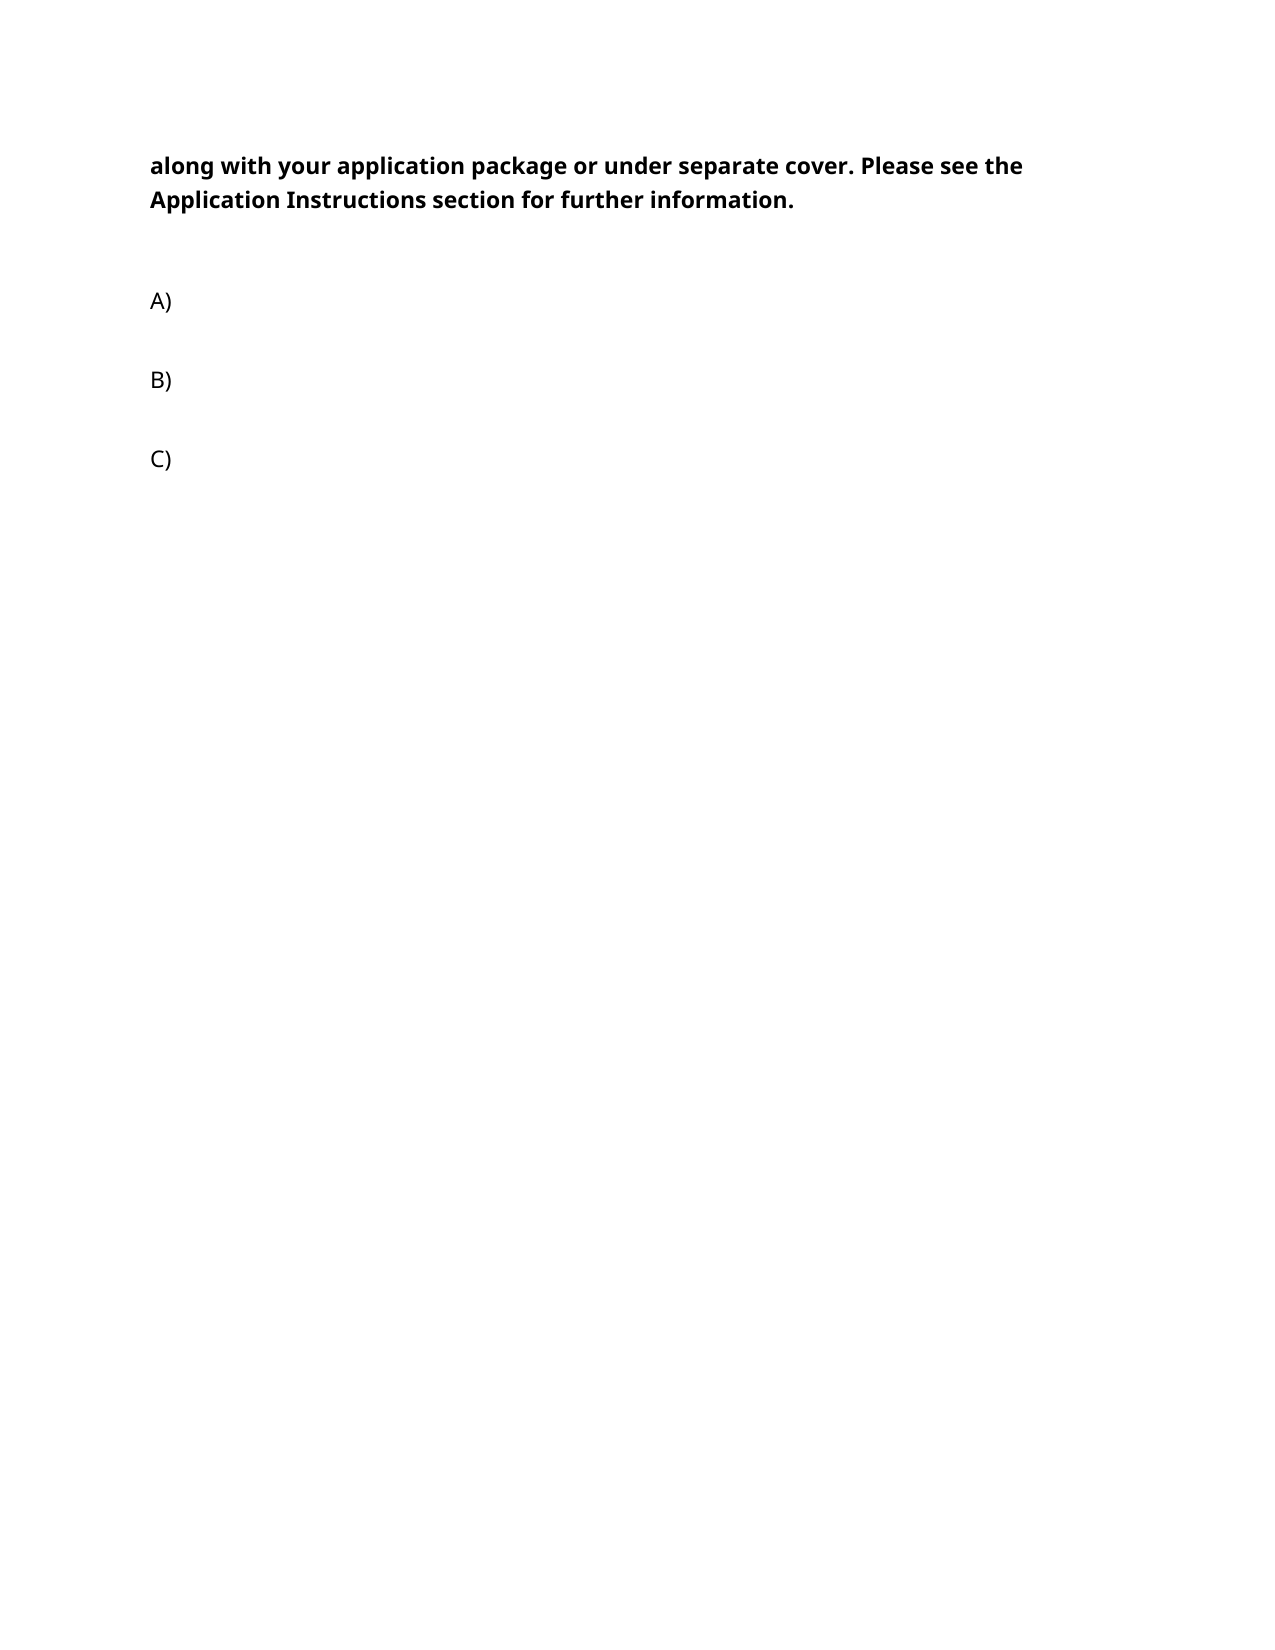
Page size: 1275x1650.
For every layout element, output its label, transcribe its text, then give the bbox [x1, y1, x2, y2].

text C) [150, 443, 1125, 474]
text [150, 150, 1125, 215]
text B) [150, 364, 1125, 395]
text A) [150, 284, 1125, 316]
